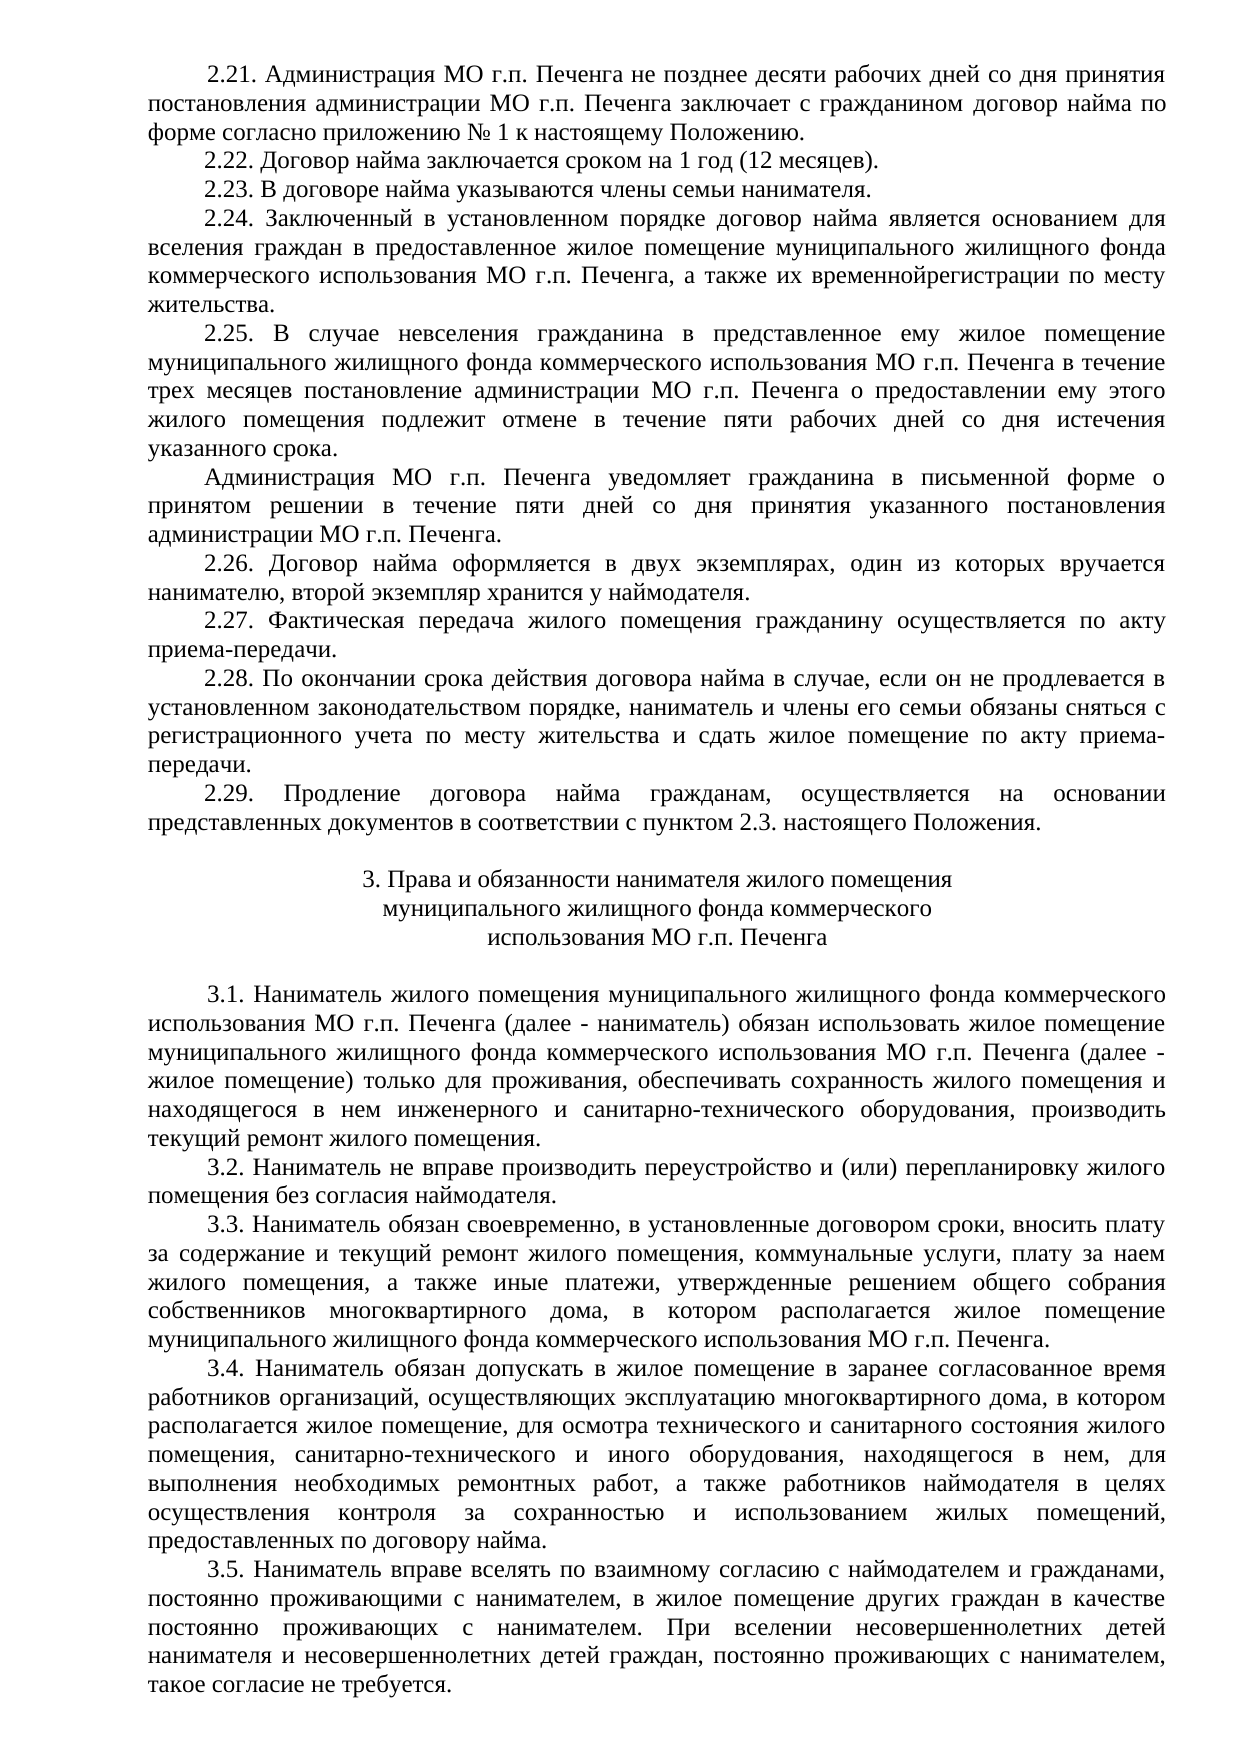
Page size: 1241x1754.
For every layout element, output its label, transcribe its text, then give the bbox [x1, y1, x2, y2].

text Администрация МО г.п. Печенга уведомляет гражданина в письменной форме о принятом решении в течение пяти дней со дня принятия указанного постановления администрации МО г.п. Печенга. [148, 462, 1167, 548]
text использования МО г.п. Печенга [148, 922, 1167, 950]
text 2.27. Фактическая передача жилого помещения гражданину осуществляется по акту приема-передачи. [148, 605, 1167, 663]
text 3.2. Наниматель не вправе производить переустройство и (или) перепланировку жилого помещения без согласия наймодателя. [148, 1152, 1167, 1209]
text 3.4. Наниматель обязан допускать в жилое помещение в заранее согласованное время работников организаций, осуществляющих эксплуатацию многоквартирного дома, в котором располагается жилое помещение, для осмотра технического и санитарного состояния жилого помещения, санитарно-технического и иного оборудования, находящегося в нем, для выполнения необходимых ремонтных работ, а также работников наймодателя в целях осуществления контроля за сохранностью и использованием жилых помещений, предоставленных по договору найма. [148, 1353, 1167, 1554]
text 2.26. Договор найма оформляется в двух экземплярах, один из которых вручается нанимателю, второй экземпляр хранится у наймодателя. [148, 548, 1167, 605]
text 3. Права и обязанности нанимателя жилого помещения [148, 864, 1167, 893]
text 2.24. Заключенный в установленном порядке договор найма является основанием для вселения граждан в предоставленное жилое помещение муниципального жилищного фонда коммерческого использования МО г.п. Печенга, а также их временнойрегистрации по месту жительства. [148, 203, 1167, 318]
text 3.5. Наниматель вправе вселять по взаимному согласию с наймодателем и гражданами, постоянно проживающими с нанимателем, в жилое помещение других граждан в качестве постоянно проживающих с нанимателем. При вселении несовершеннолетних детей нанимателя и несовершеннолетних детей граждан, постоянно проживающих с нанимателем, такое согласие не требуется. [148, 1554, 1167, 1698]
text 2.25. В случае невселения гражданина в представленное ему жилое помещение муниципального жилищного фонда коммерческого использования МО г.п. Печенга в течение трех месяцев постановление администрации МО г.п. Печенга о предоставлении ему этого жилого помещения подлежит отмене в течение пяти рабочих дней со дня истечения указанного срока. [148, 318, 1167, 462]
text 2.28. По окончании срока действия договора найма в случае, если он не продлевается в установленном законодательством порядке, наниматель и члены его семьи обязаны сняться с регистрационного учета по месту жительства и сдать жилое помещение по акту приема-передачи. [148, 663, 1167, 778]
text 3.3. Наниматель обязан своевременно, в установленные договором сроки, вносить плату за содержание и текущий ремонт жилого помещения, коммунальные услуги, плату за наем жилого помещения, а также иные платежи, утвержденные решением общего собрания собственников многоквартирного дома, в котором располагается жилое помещение муниципального жилищного фонда коммерческого использования МО г.п. Печенга. [148, 1209, 1167, 1353]
text 3.1. Наниматель жилого помещения муниципального жилищного фонда коммерческого использования МО г.п. Печенга (далее - наниматель) обязан использовать жилое помещение муниципального жилищного фонда коммерческого использования МО г.п. Печенга (далее - жилое помещение) только для проживания, обеспечивать сохранность жилого помещения и находящегося в нем инженерного и санитарно-технического оборудования, производить текущий ремонт жилого помещения. [148, 979, 1167, 1152]
text 2.22. Договор найма заключается сроком на 1 год (12 месяцев). [148, 145, 1167, 174]
text 2.21. Администрация МО г.п. Печенга не позднее десяти рабочих дней со дня принятия постановления администрации МО г.п. Печенга заключает с гражданином договор найма по форме согласно приложению № 1 к настоящему Положению. [148, 59, 1167, 145]
text муниципального жилищного фонда коммерческого [148, 893, 1167, 922]
text 2.23. В договоре найма указываются члены семьи нанимателя. [148, 174, 1167, 203]
text 2.29. Продление договора найма гражданам, осуществляется на основании представленных документов в соответствии с пунктом 2.3. настоящего Положения. [148, 778, 1167, 835]
